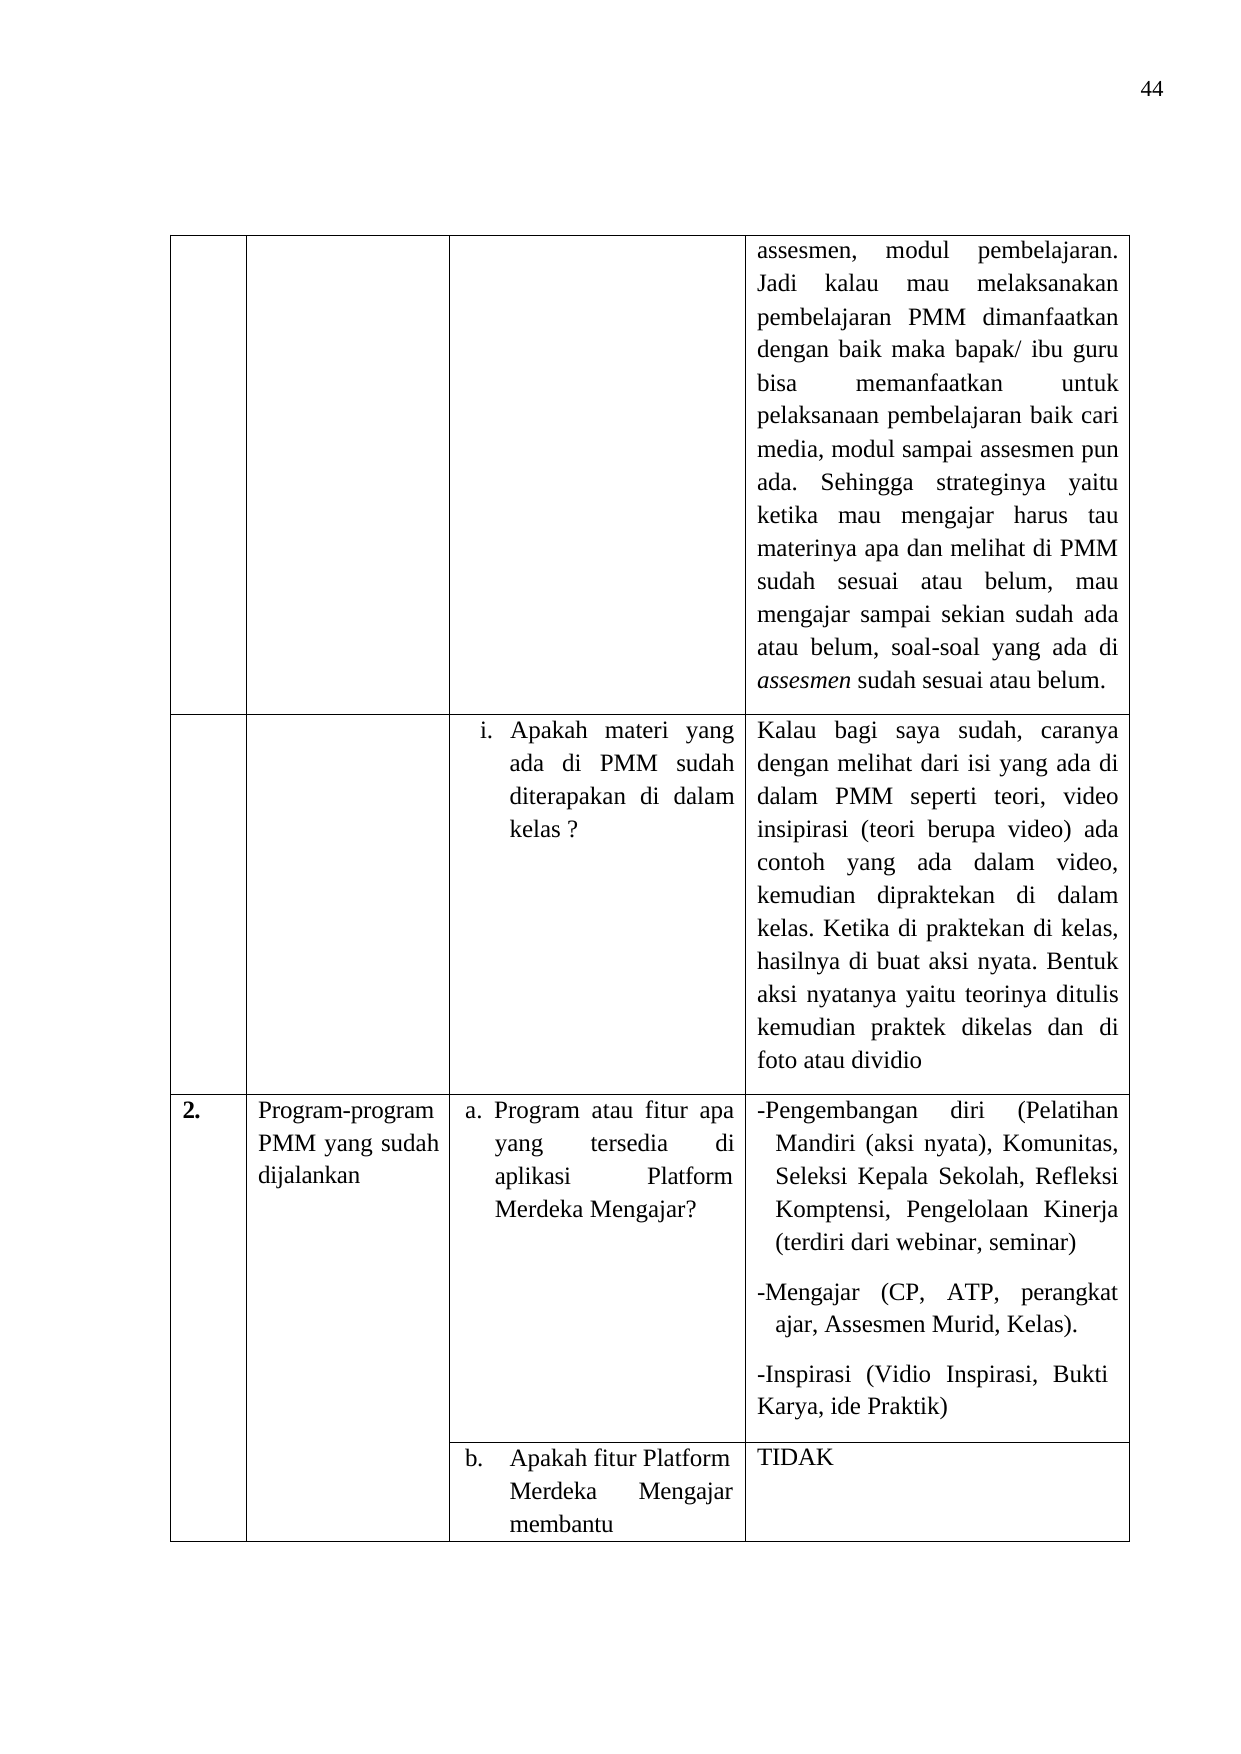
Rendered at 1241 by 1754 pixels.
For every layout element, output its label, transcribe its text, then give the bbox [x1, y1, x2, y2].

table_cell TIDAK [746, 1443, 1129, 1541]
table_header [247, 236, 449, 714]
table_header [171, 236, 246, 714]
table_cell i. Apakah materi yang ada di PMM sudah diterapakan di dalam kelas ? [450, 715, 745, 1094]
table_cell Kalau bagi saya sudah, caranya dengan melihat dari isi yang ada di dalam PMM seperti teori, video insipirasi (teori berupa video) ada contoh yang ada dalam video, kemudian dipraktekan di dalam kelas. Ketika di praktekan di kelas, hasilnya di buat aksi nyata. Bentuk aksi nyatanya yaitu teorinya ditulis kemudian praktek dikelas dan di foto atau dividio [746, 715, 1129, 1094]
table_cell a. Program atau fitur apa yang tersedia di aplikasi Platform Merdeka Mengajar? [450, 1095, 745, 1442]
table_cell b. Apakah fitur Platform Merdeka Mengajar membantu [450, 1443, 745, 1541]
table_cell 2. [171, 1095, 246, 1541]
table_cell [171, 715, 246, 1094]
table_cell [247, 715, 449, 1094]
table_cell -Pengembangan diri (Pelatihan Mandiri (aksi nyata), Komunitas, Seleksi Kepala Sekolah, Refleksi Komptensi, Pengelolaan Kinerja (terdiri dari webinar, seminar) -Mengajar (CP, ATP, perangkat ajar, Assesmen Murid, Kelas). -Inspirasi (Vidio Inspirasi, Bukti Karya, ide Praktik) [746, 1095, 1129, 1442]
table_header assesmen, modul pembelajaran. Jadi kalau mau melaksanakan pembelajaran PMM dimanfaatkan dengan baik maka bapak/ ibu guru bisa memanfaatkan untuk pelaksanaan pembelajaran baik cari media, modul sampai assesmen pun ada. Sehingga strateginya yaitu ketika mau mengajar harus tau materinya apa dan melihat di PMM sudah sesuai atau belum, mau mengajar sampai sekian sudah ada atau belum, soal-soal yang ada di assesmen sudah sesuai atau belum. [746, 236, 1129, 714]
table_cell Program-program PMM yang sudah dijalankan [247, 1095, 449, 1541]
table_header [450, 236, 745, 714]
